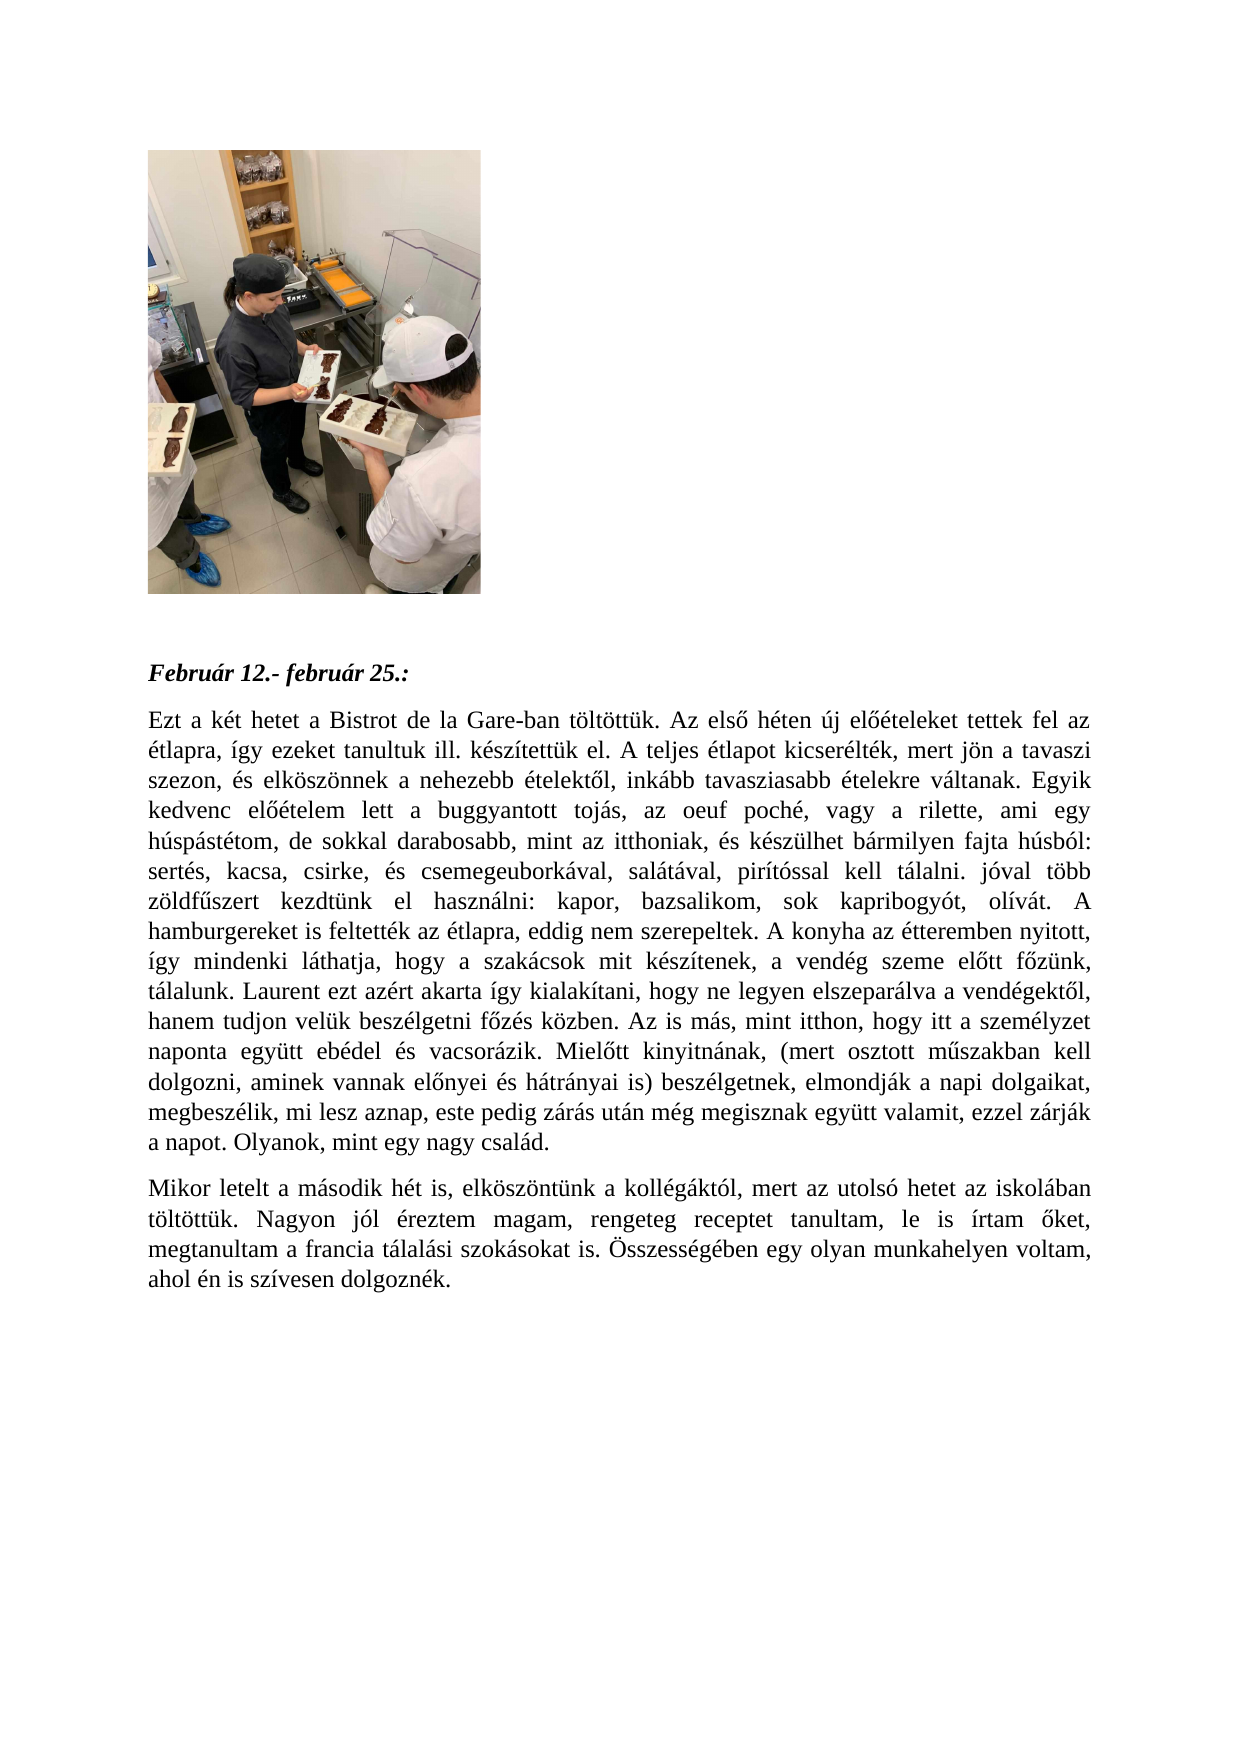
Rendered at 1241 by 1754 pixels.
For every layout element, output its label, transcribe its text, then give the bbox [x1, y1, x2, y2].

text Ezt a két hetet a Bistrot de la Gare-ban töltöttük. Az első héten új előételeket tettek fel az étlapra, így ezeket tanultuk ill. készítettük el. A teljes étlapot kicserélték, mert jön a tavaszi szezon, és elköszönnek a nehezebb ételektől, inkább tavasziasabb ételekre váltanak. Egyik kedvenc előételem lett a buggyantott tojás, az oeuf poché, vagy a rilette, ami egy húspástétom, de sokkal darabosabb, mint az itthoniak, és készülhet bármilyen fajta húsból: sertés, kacsa, csirke, és csemegeuborkával, salátával, pirítóssal kell tálalni. jóval több zöldfűszert kezdtünk el használni: kapor, bazsalikom, sok kapribogyót, olívát. A hamburgereket is feltették az étlapra, eddig nem szerepeltek. A konyha az étteremben nyitott, így mindenki láthatja, hogy a szakácsok mit készítenek, a vendég szeme előtt főzünk, tálalunk. Laurent ezt azért akarta így kialakítani, hogy ne legyen elszeparálva a vendégektől, hanem tudjon velük beszélgetni főzés közben. Az is más, mint itthon, hogy itt a személyzet naponta együtt ebédel és vacsorázik. Mielőtt kinyitnának, (mert osztott műszakban kell dolgozni, aminek vannak előnyei és hátrányai is) beszélgetnek, elmondják a napi dolgaikat, megbeszélik, mi lesz aznap, este pedig zárás után még megisznak együtt valamit, ezzel zárják a napot. Olyanok, mint egy nagy család. [148, 705, 1092, 1156]
text Mikor letelt a második hét is, elköszöntünk a kollégáktól, mert az utolsó hetet az iskolában töltöttük. Nagyon jól éreztem magam, rengeteg receptet tanultam, le is írtam őket, megtanultam a francia tálalási szokásokat is. Összességében egy olyan munkahelyen voltam, ahol én is szívesen dolgoznék. [148, 1173, 1092, 1293]
text Február 12.- február 25.: [148, 658, 1092, 687]
picture [147, 150, 481, 594]
